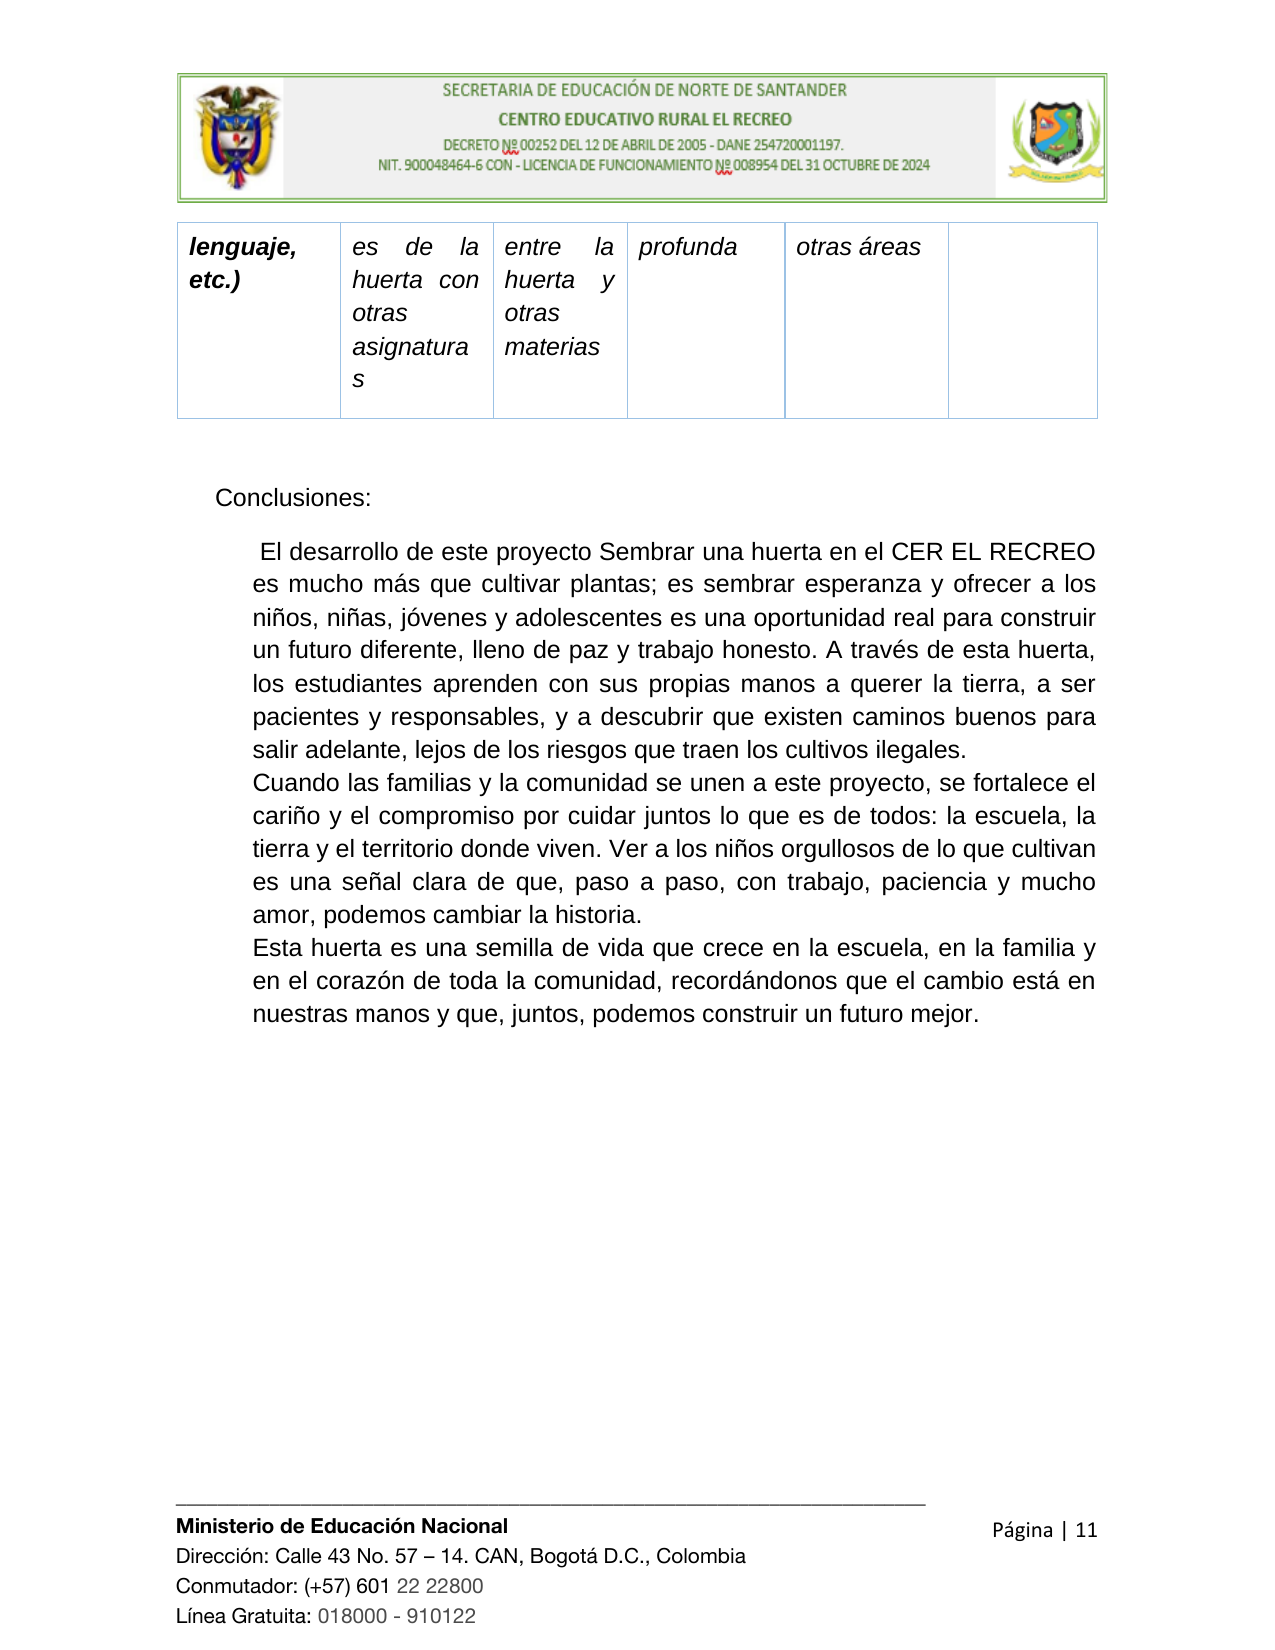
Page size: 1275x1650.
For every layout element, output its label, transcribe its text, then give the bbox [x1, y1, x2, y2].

table_cell [949, 223, 1097, 418]
table_cell Lo hace de manera puntual y poco profunda [628, 223, 784, 418]
table_cell Integración con otras áreas (ciencias, lenguaje, etc.) [178, 223, 340, 418]
list El desarrollo de este proyecto Sembrar una huerta en el CER EL RECREO es mucho más que cultivar plantas; es sembrar esperanza y ofrecer a los niños, niñas, jóvenes y adolescentes es una oportunidad real para construir un futuro diferente, lleno de paz y trabajo honesto. A través de esta huerta, los estudiantes aprenden con sus propias manos a querer la tierra, a ser pacientes y responsables, y a descubrir que existen caminos buenos para salir adelante, lejos de los riesgos que traen los cultivos ilegales. [252, 536, 1098, 763]
text Conclusiones: [215, 483, 1098, 511]
table_cell Realiza conexiones básicas entre la huerta y otras materias [494, 223, 627, 418]
table_cell Relaciona activamente los aprendizajes de la huerta con otras asignaturas [341, 223, 493, 418]
list Esta huerta es una semilla de vida que crece en la escuela, en la familia y en el corazón de toda la comunidad, recordándonos que el cambio está en nuestras manos y que, juntos, podemos construir un futuro mejor. [252, 933, 1098, 1027]
list Cuando las familias y la comunidad se unen a este proyecto, se fortalece el cariño y el compromiso por cuidar juntos lo que es de todos: la escuela, la tierra y el territorio donde viven. Ver a los niños orgullosos de lo que cultivan es una señal clara de que, paso a paso, con trabajo, paciencia y mucho amor, podemos cambiar la historia. [252, 768, 1098, 928]
table_cell No establece relaciones claras con otras áreas [786, 223, 948, 418]
picture [177, 73, 1108, 203]
